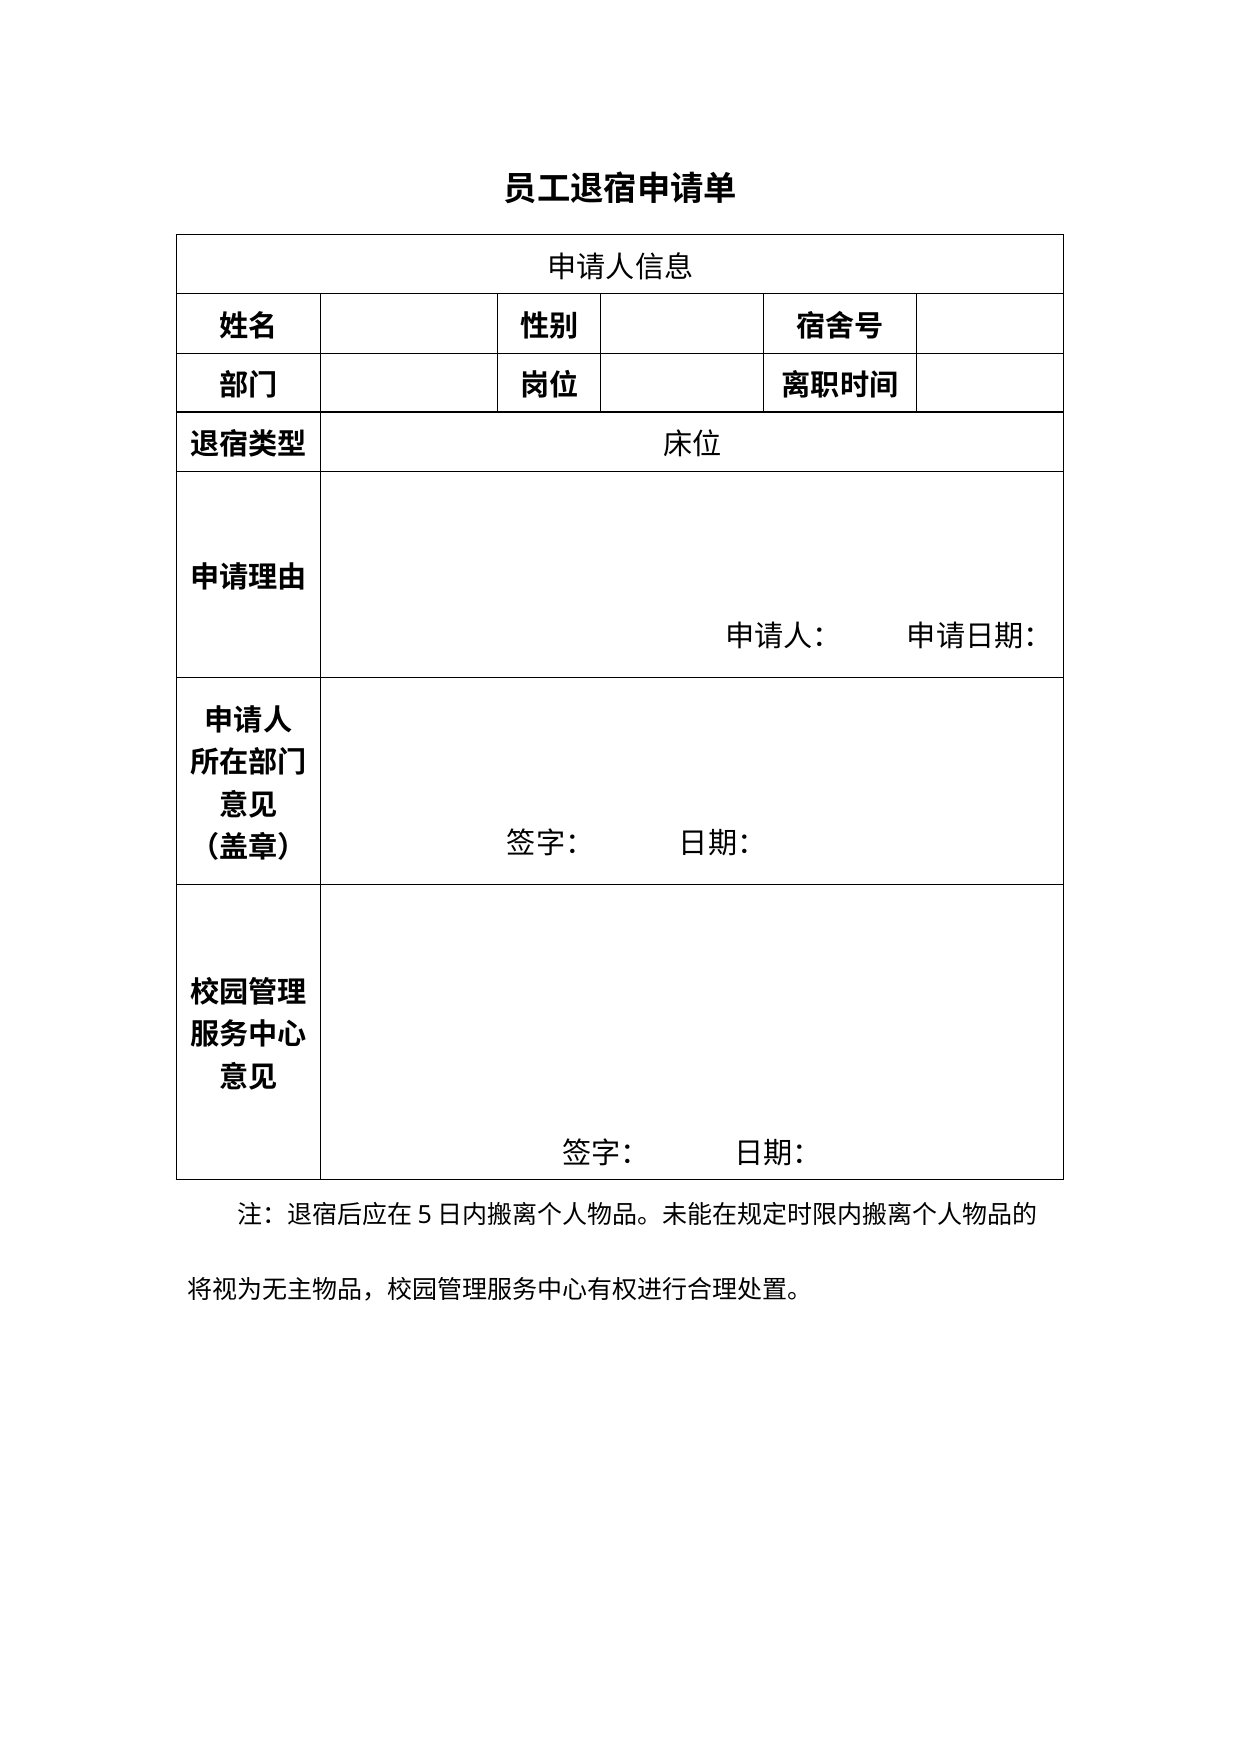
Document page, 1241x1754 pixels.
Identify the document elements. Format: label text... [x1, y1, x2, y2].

table_cell 签字： 日期： [321, 678, 1063, 884]
text 注：退宿后应在5日内搬离个人物品。未能在规定时限内搬离个人物品的将视为无主物品，校园管理服务中心有权进行合理处置。 [187, 1180, 1053, 1320]
table_cell [601, 354, 763, 411]
table_cell 岗位 [498, 354, 600, 411]
table_cell 校园管理服务中心意见 [177, 885, 320, 1179]
table_cell 签字： 日期： [321, 885, 1063, 1179]
table_cell [601, 294, 763, 352]
table_cell 离职时间 [764, 354, 916, 411]
table_cell 申请人 所在部门 意见 （盖章） [177, 678, 320, 884]
table_cell 性别 [498, 294, 600, 352]
table_cell 宿舍号 [764, 294, 916, 352]
table_cell 申请人： 申请日期： [321, 472, 1063, 677]
table_cell 退宿类型 [177, 413, 320, 471]
table_cell [917, 294, 1063, 352]
table_cell 姓名 [177, 294, 320, 352]
table_cell 部门 [177, 354, 320, 411]
table_header 申请人信息 [177, 235, 1063, 293]
table_cell 床位 [321, 413, 1063, 471]
table_cell 申请理由 [177, 472, 320, 677]
text 员工退宿申请单 [187, 162, 1053, 210]
table_cell [917, 354, 1063, 411]
table_cell [321, 294, 497, 352]
table_cell [321, 354, 497, 411]
